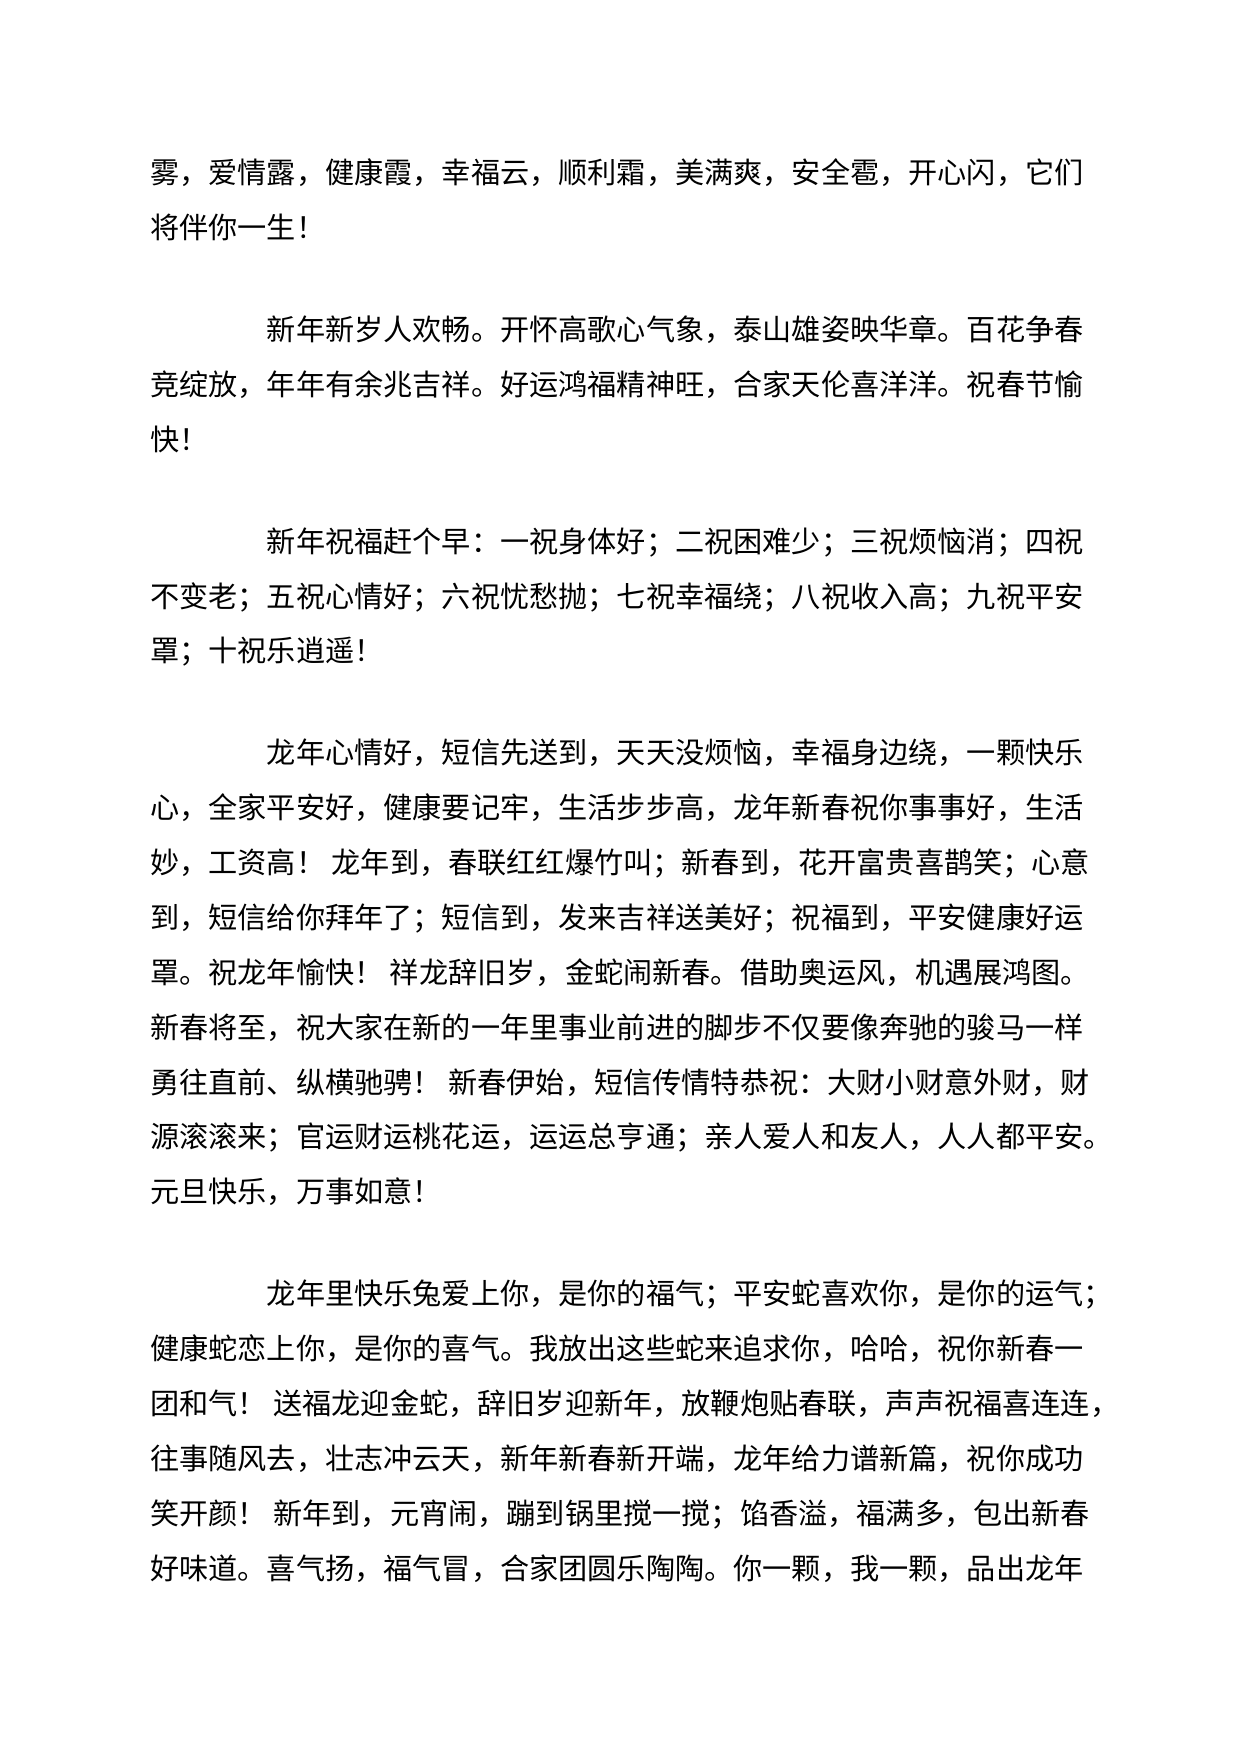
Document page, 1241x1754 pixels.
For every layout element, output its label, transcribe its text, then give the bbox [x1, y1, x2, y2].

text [150, 1271, 1090, 1587]
text 新年祝福赶个早：一祝身体好；二祝困难少；三祝烦恼消；四祝不变老；五祝心情好；六祝忧愁抛；七祝幸福绕；八祝收入高；九祝平安罩；十祝乐逍遥！ [150, 518, 1090, 670]
text 新年新岁人欢畅。开怀高歌心气象，泰山雄姿映华章。百花争春竞绽放，年年有余兆吉祥。好运鸿福精神旺，合家天伦喜洋洋。祝春节愉快！ [150, 307, 1090, 459]
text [150, 150, 1090, 247]
text 龙年心情好，短信先送到，天天没烦恼，幸福身边绕，一颗快乐心，全家平安好，健康要记牢，生活步步高，龙年新春祝你事事好，生活妙，工资高！ 龙年到，春联红红爆竹叫；新春到，花开富贵喜鹊笑；心意到，短信给你拜年了；短信到，发来吉祥送美好；祝福到，平安健康好运罩。祝龙年愉快！ 祥龙辞旧岁，金蛇闹新春。借助奥运风，机遇展鸿图。新春将至，祝大家在新的一年里事业前进的脚步不仅要像奔驰的骏马一样勇往直前、纵横驰骋！ 新春伊始，短信传情特恭祝：大财小财意外财，财源滚滚来；官运财运桃花运，运运总亨通；亲人爱人和友人，人人都平安。元旦快乐，万事如意！ [150, 730, 1090, 1211]
